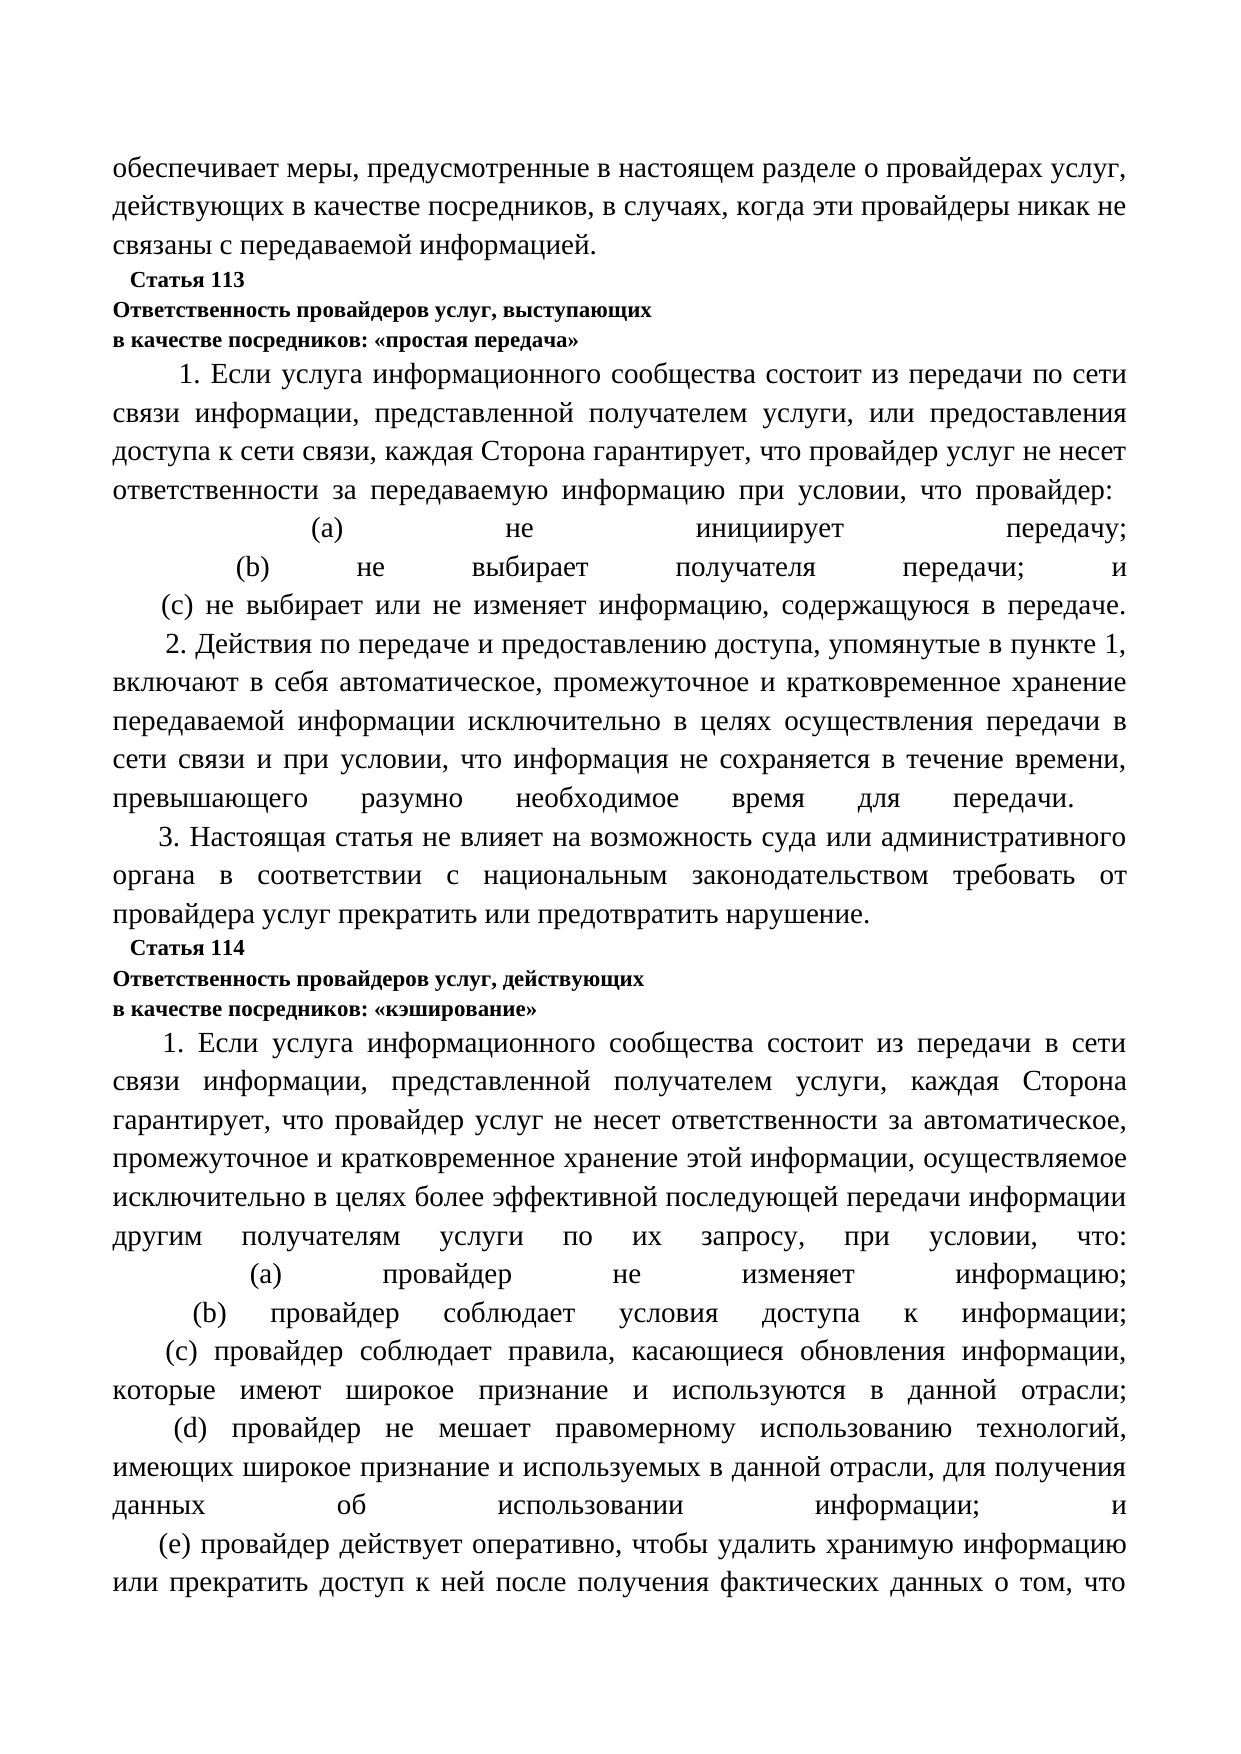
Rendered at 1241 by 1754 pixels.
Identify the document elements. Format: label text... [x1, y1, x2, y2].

text 1. Если услуга информационного сообщества состоит из передачи по сети связи информации, представленной получателем услуги, или предоставления доступа к сети связи, каждая Сторона гарантирует, что провайдер услуг не несет ответственности за передаваемую информацию при условии, что провайдер: (a) не инициирует передачу; (b) не выбирает получателя передачи; и (c) не выбирает или не изменяет информацию, содержащуюся в передаче. 2. Действия по передаче и предоставлению доступа, упомянутые в пункте 1, включают в себя автоматическое, промежуточное и кратковременное хранение передаваемой информации исключительно в целях осуществления передачи в сети связи и при условии, что информация не сохраняется в течение времени, превышающего разумно необходимое время для передачи. 3. Настоящая статья не влияет на возможность суда или административного органа в соответствии с национальным законодательством требовать от провайдера услуг прекратить или предотвратить нарушение. [112, 356, 1128, 929]
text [112, 1025, 1128, 1598]
text Статья 114 Ответственность провайдеров услуг, действующих в качестве посредников: «кэширование» [112, 934, 1128, 1021]
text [112, 150, 1128, 261]
text Статья 113 Ответственность провайдеров услуг, выступающих в качестве посредников: «простая передача» [112, 266, 1128, 352]
